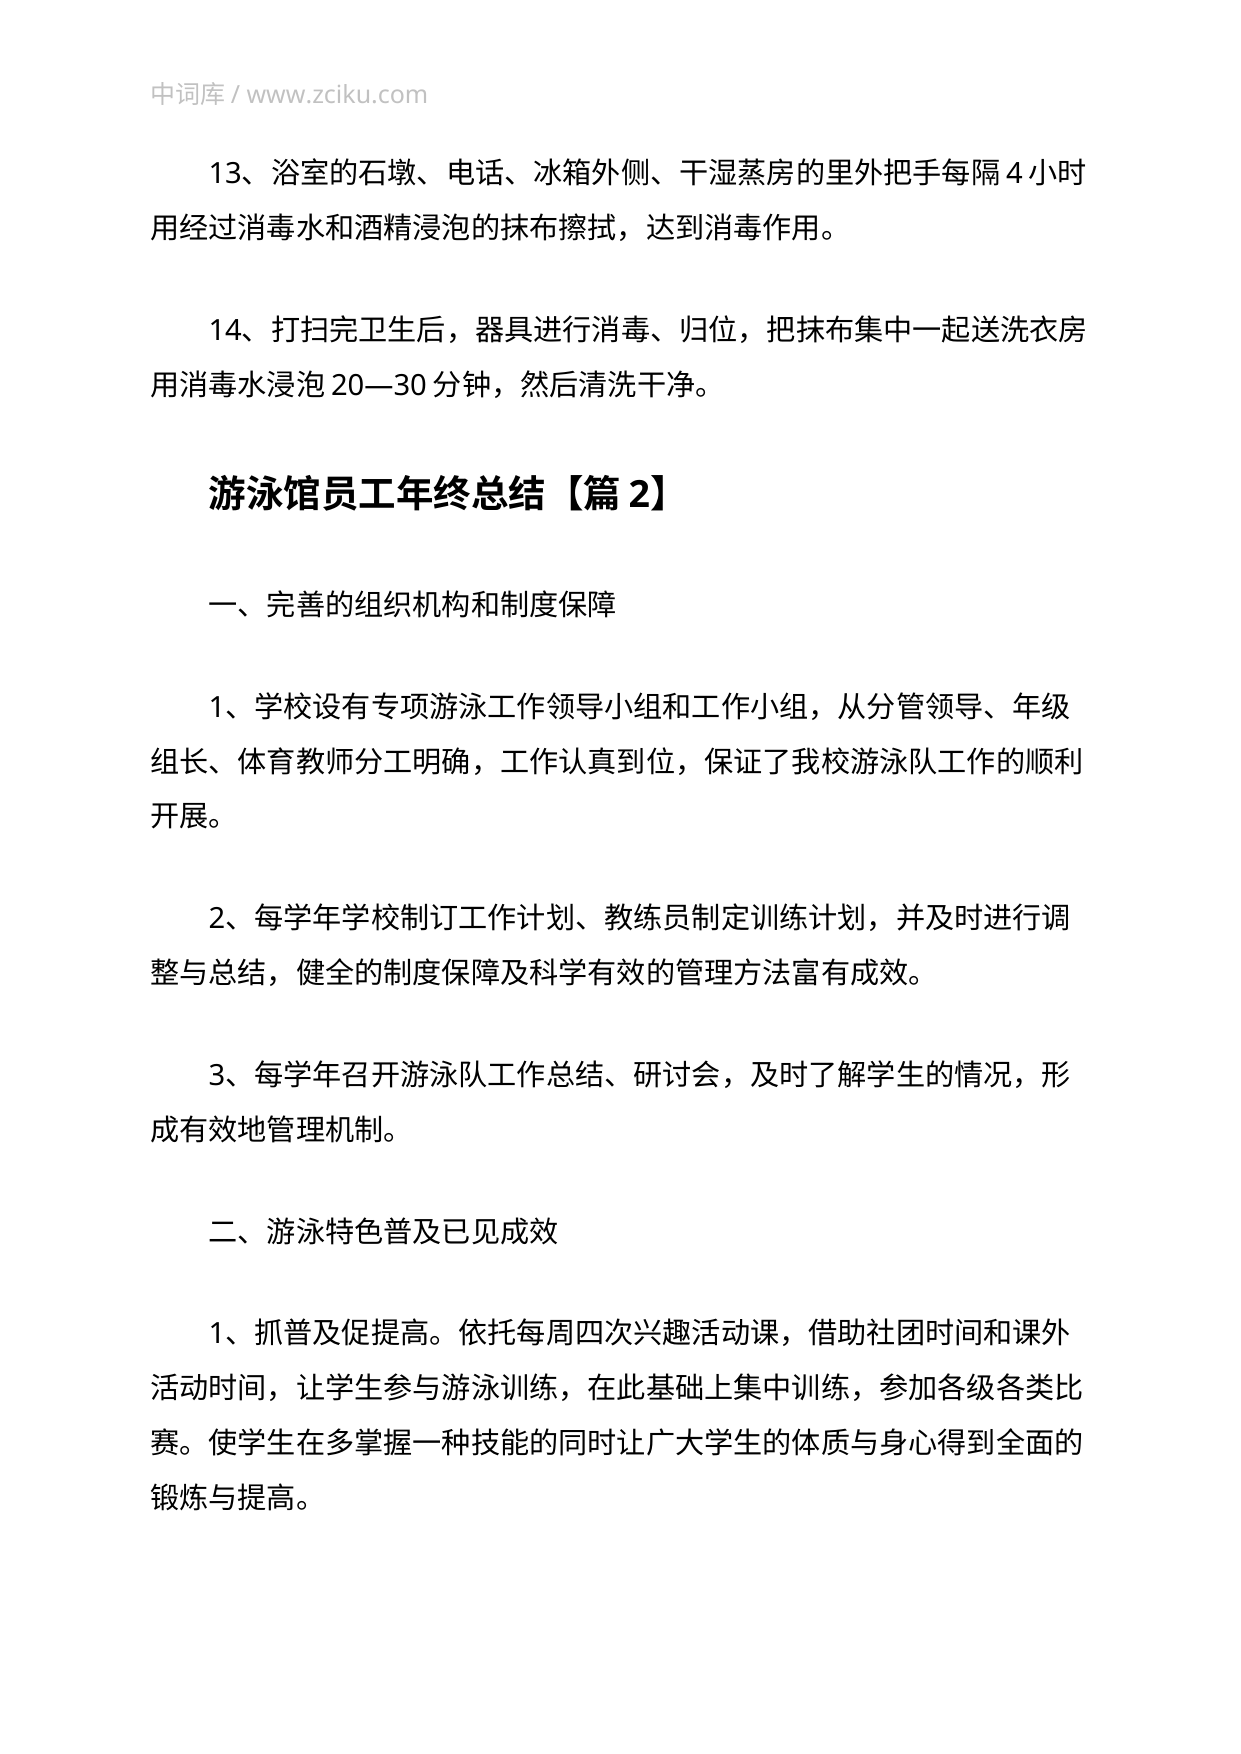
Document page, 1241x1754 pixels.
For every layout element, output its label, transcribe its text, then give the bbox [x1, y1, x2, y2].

text 13、浴室的石墩、电话、冰箱外侧、干湿蒸房的里外把手每隔4小时用经过消毒水和酒精浸泡的抹布擦拭，达到消毒作用。 [150, 150, 1090, 247]
text 一、完善的组织机构和制度保障 [150, 581, 1090, 624]
text 游泳馆员工年终总结【篇2】 [150, 464, 1090, 518]
text 14、打扫完卫生后，器具进行消毒、归位，把抹布集中一起送洗衣房用消毒水浸泡20—30分钟，然后清洗干净。 [150, 307, 1090, 404]
text 2、每学年学校制订工作计划、教练员制定训练计划，并及时进行调整与总结，健全的制度保障及科学有效的管理方法富有成效。 [150, 895, 1090, 992]
text 二、游泳特色普及已见成效 [150, 1208, 1090, 1251]
text 3、每学年召开游泳队工作总结、研讨会，及时了解学生的情况，形成有效地管理机制。 [150, 1052, 1090, 1149]
text 1、学校设有专项游泳工作领导小组和工作小组，从分管领导、年级组长、体育教师分工明确，工作认真到位，保证了我校游泳队工作的顺利开展。 [150, 683, 1090, 835]
text 1、抓普及促提高。依托每周四次兴趣活动课，借助社团时间和课外活动时间，让学生参与游泳训练，在此基础上集中训练，参加各级各类比赛。使学生在多掌握一种技能的同时让广大学生的体质与身心得到全面的锻炼与提高。 [150, 1310, 1090, 1517]
